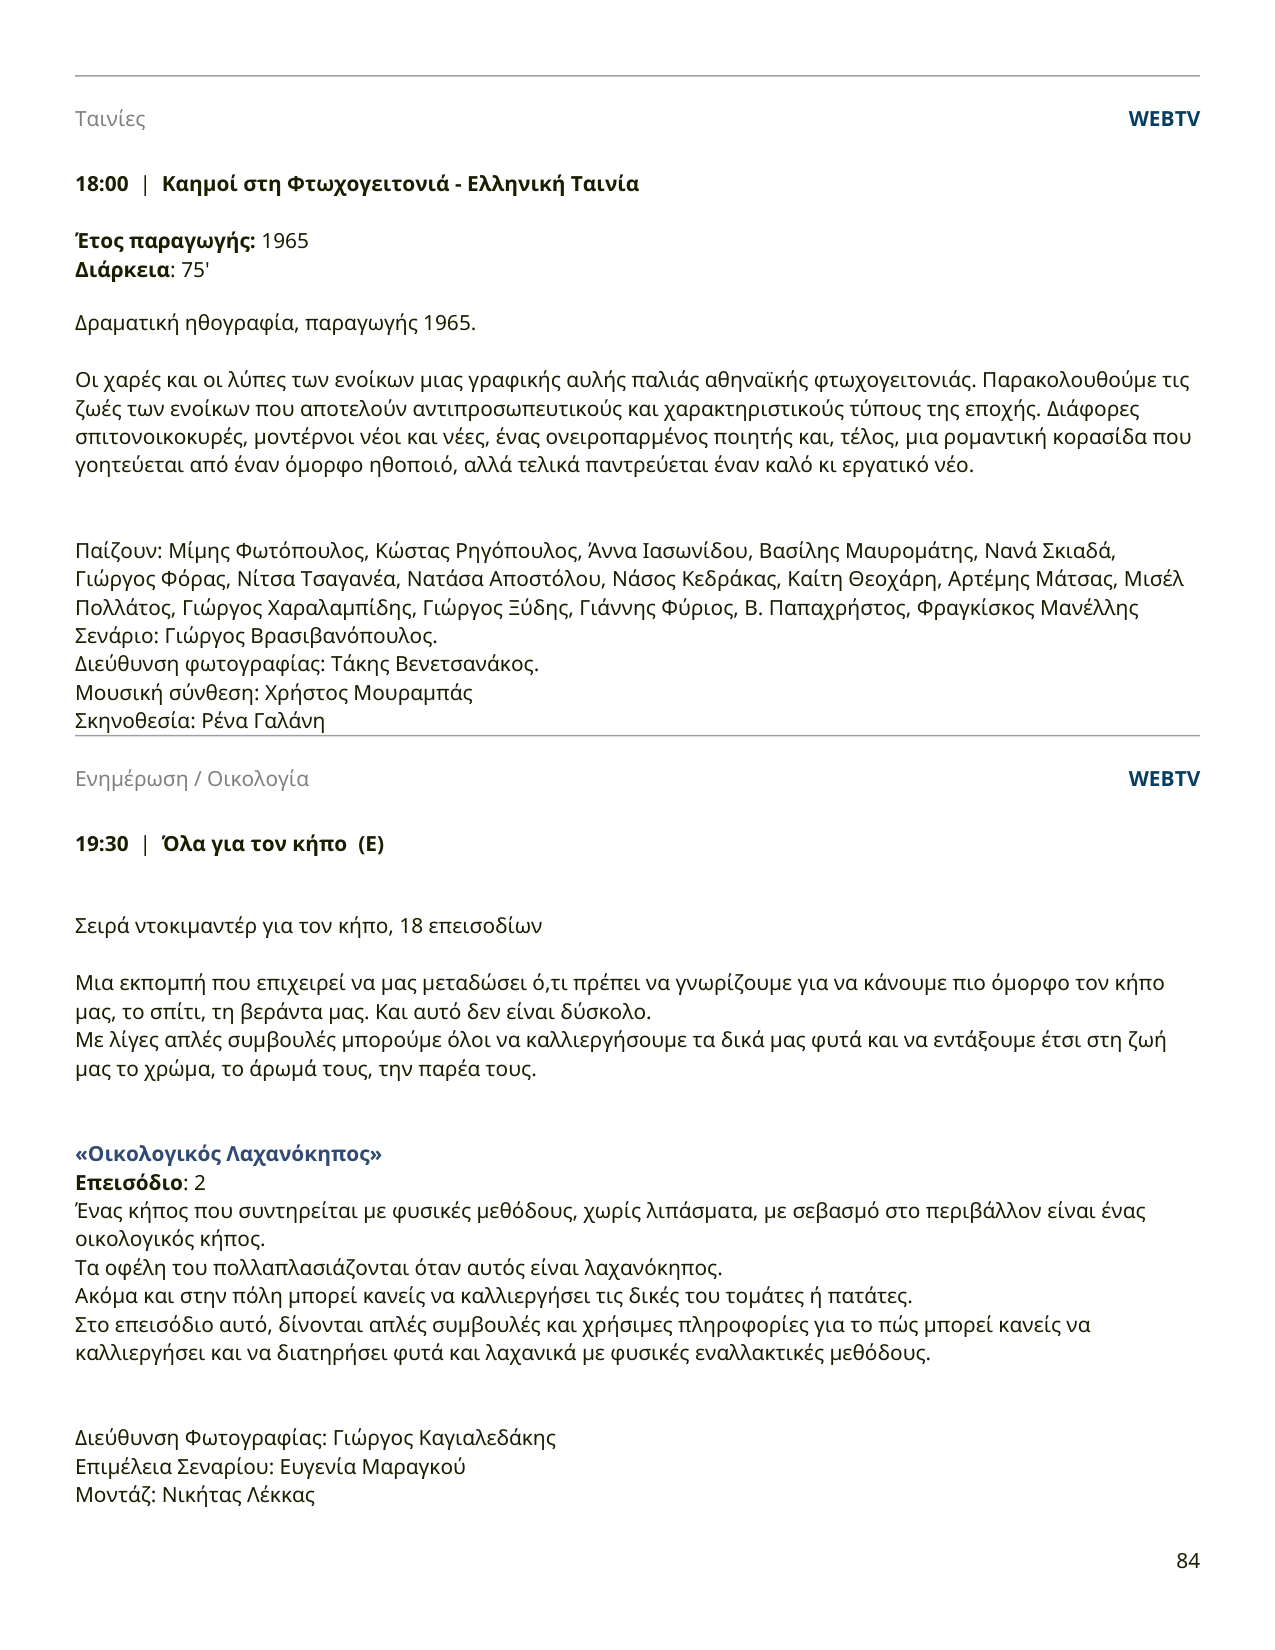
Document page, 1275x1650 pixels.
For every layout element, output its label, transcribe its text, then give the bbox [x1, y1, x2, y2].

text 18:00 | Καημοί στη Φτωχογειτονιά - Ελληνική Ταινία Έτος παραγωγής: 1965 Διάρκεια: 75' [75, 132, 1200, 283]
text Δραματική ηθογραφία, παραγωγής 1965. Οι χαρές και οι λύπες των ενοίκων μιας γραφικής αυλής παλιάς αθηναϊκής φτωχογειτονιάς. Παρακολουθούμε τις ζωές των ενοίκων που αποτελούν αντιπροσωπευτικούς και χαρακτηριστικούς τύπους της εποχής. Διάφορες σπιτονοικοκυρές, μοντέρνοι νέοι και νέες, ένας ονειροπαρμένος ποιητής και, τέλος, μια ρομαντική κορασίδα που γοητεύεται από έναν όμορφο ηθοποιό, αλλά τελικά παντρεύεται έναν καλό κι εργατικό νέο. [75, 308, 1200, 479]
table_header WEBTV [638, 764, 1200, 792]
text Ένας κήπος που συντηρείται με φυσικές μεθόδους, χωρίς λιπάσματα, με σεβασμό στο περιβάλλον είναι ένας οικολογικός κήπος. Τα οφέλη του πολλαπλασιάζονται όταν αυτός είναι λαχανόκηπος. Ακόμα και στην πόλη μπορεί κανείς να καλλιεργήσει τις δικές του τομάτες ή πατάτες. Στο επεισόδιο αυτό, δίνονται απλές συμβουλές και χρήσιμες πληροφορίες για το πώς μπορεί κανείς να καλλιεργήσει και να διατηρήσει φυτά και λαχανικά με φυσικές εναλλακτικές μεθόδους. [75, 1196, 1200, 1367]
text «Οικολογικός Λαχανόκηπος» Eπεισόδιο: 2 [75, 1082, 1200, 1196]
table_header Ενημέρωση / Οικολογία [75, 764, 637, 792]
text Παίζουν: Μίμης Φωτόπουλος, Κώστας Ρηγόπουλος, Άννα Ιασωνίδου, Βασίλης Μαυρομάτης, Νανά Σκιαδά, Γιώργος Φόρας, Νίτσα Τσαγανέα, Νατάσα Αποστόλου, Νάσος Κεδράκας, Καίτη Θεοχάρη, Αρτέμης Μάτσας, Μισέλ Πολλάτος, Γιώργος Χαραλαμπίδης, Γιώργος Ξύδης, Γιάννης Φύριος, Β. Παπαχρήστος, Φραγκίσκος Μανέλλης Σενάριο: Γιώργος Βρασιβανόπουλος. Διεύθυνση φωτογραφίας: Τάκης Βενετσανάκος. Μουσική σύνθεση: Χρήστος Μουραμπάς Σκηνοθεσία: Ρένα Γαλάνη [75, 479, 1200, 734]
text 19:30 | Όλα για τον κήπο (E) [75, 792, 1200, 887]
table_header WEBTV [638, 104, 1200, 132]
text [75, 1367, 1200, 1509]
text Σειρά ντοκιμαντέρ για τον κήπο, 18 επεισοδίων Μια εκπομπή που επιχειρεί να μας μεταδώσει ό,τι πρέπει να γνωρίζουμε για να κάνουμε πιο όμορφο τον κήπο μας, το σπίτι, τη βεράντα μας. Και αυτό δεν είναι δύσκολο. Με λίγες απλές συμβουλές μπορούμε όλοι να καλλιεργήσουμε τα δικά μας φυτά και να εντάξουμε έτσι στη ζωή μας το χρώμα, το άρωμά τους, την παρέα τους. [75, 912, 1200, 1082]
table_header Ταινίες [75, 104, 637, 132]
